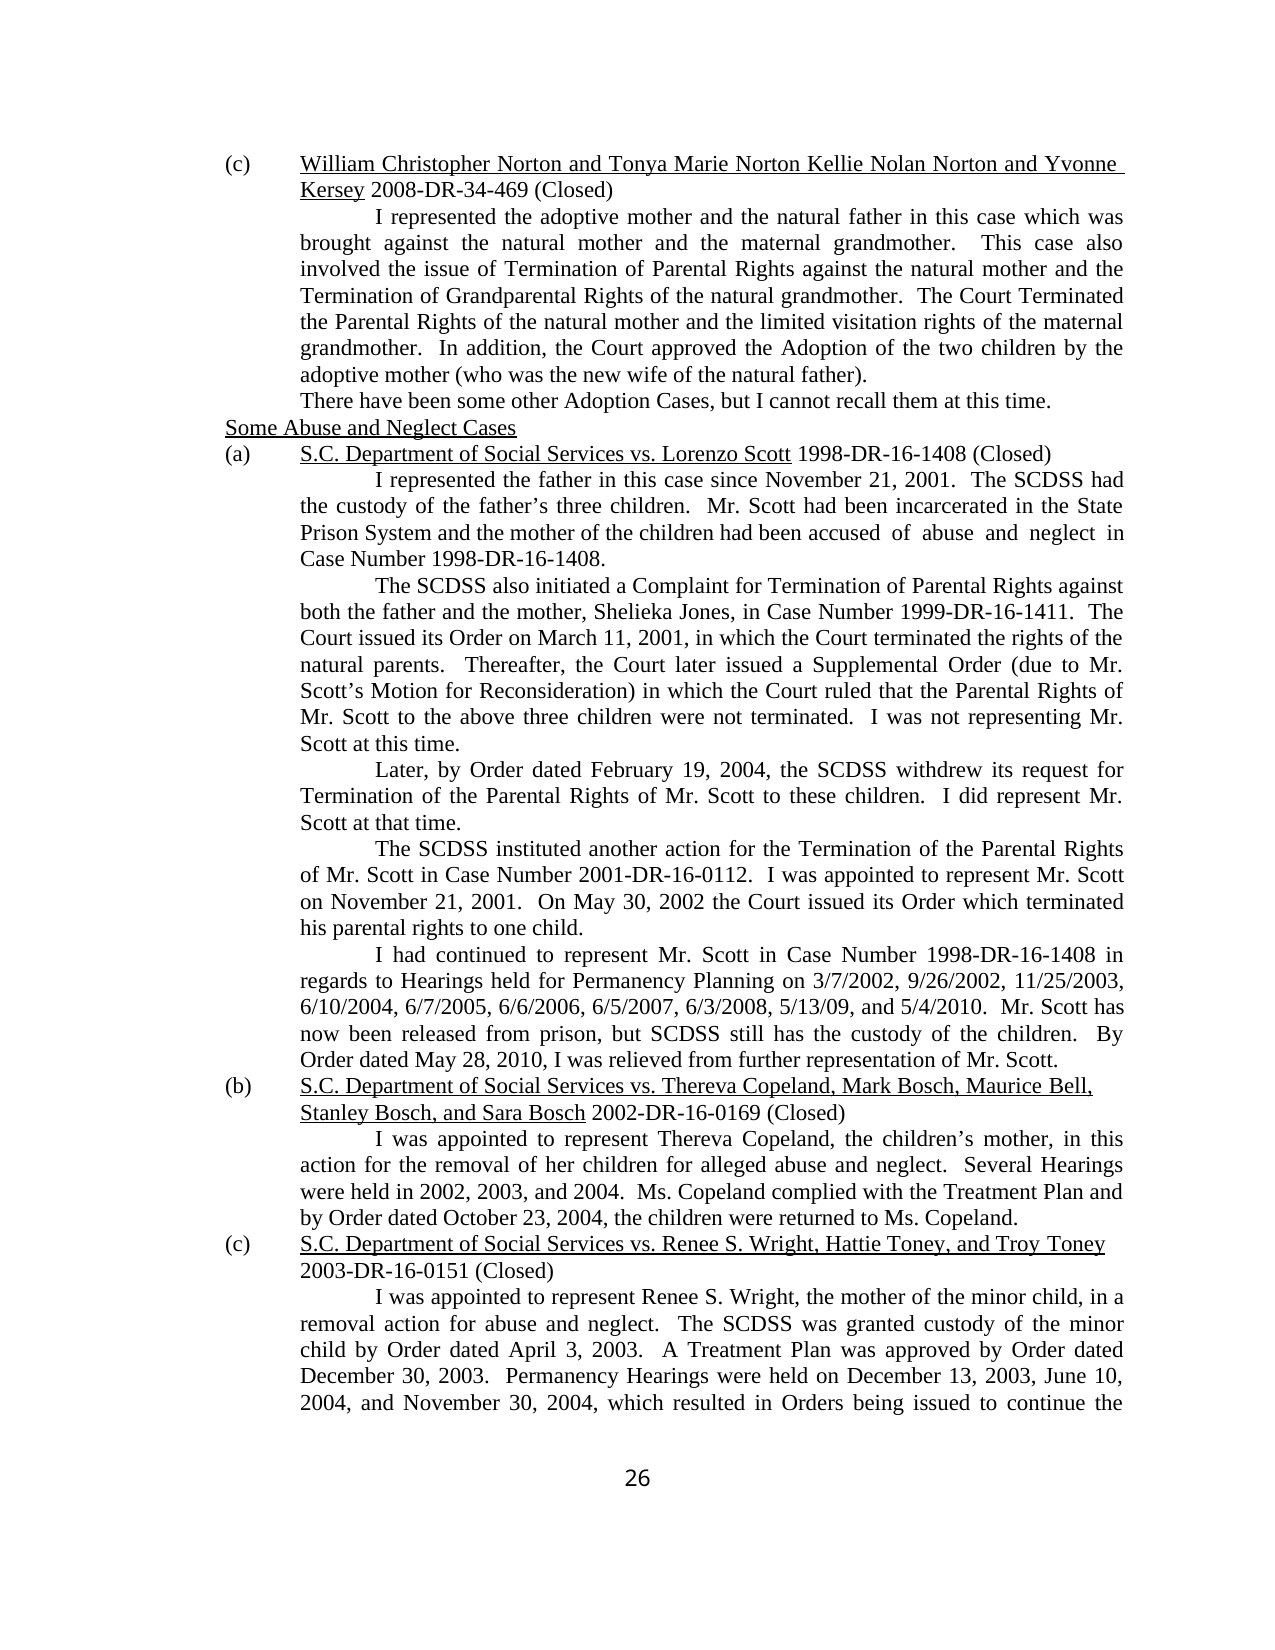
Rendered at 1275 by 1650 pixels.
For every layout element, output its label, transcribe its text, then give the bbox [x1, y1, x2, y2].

text Later, by Order dated February 19, 2004, the SCDSS withdrew its request for Termination of the Parental Rights of Mr. Scott to these children. I did represent Mr. Scott at that time. [225, 756, 1125, 835]
text I was appointed to represent Thereva Copeland, the children’s mother, in this action for the removal of her children for alleged abuse and neglect. Several Hearings were held in 2002, 2003, and 2004. Ms. Copeland complied with the Treatment Plan and by Order dated October 23, 2004, the children were returned to Ms. Copeland. [225, 1125, 1125, 1231]
text There have been some other Adoption Cases, but I cannot recall them at this time. [225, 387, 1125, 413]
text I represented the father in this case since November 21, 2001. The SCDSS had the custody of the father’s three children. Mr. Scott had been incarcerated in the State Prison System and the mother of the children had been accused of abuse and neglect in Case Number 1998-DR-16-1408. [225, 466, 1125, 572]
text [225, 1283, 1125, 1415]
text The SCDSS instituted another action for the Termination of the Parental Rights of Mr. Scott in Case Number 2001-DR-16-0112. I was appointed to represent Mr. Scott on November 21, 2001. On May 30, 2002 the Court issued its Order which terminated his parental rights to one child. [225, 835, 1125, 941]
text I had continued to represent Mr. Scott in Case Number 1998-DR-16-1408 in regards to Hearings held for Permanency Planning on 3/7/2002, 9/26/2002, 11/25/2003, 6/10/2004, 6/7/2005, 6/6/2006, 6/5/2007, 6/3/2008, 5/13/09, and 5/4/2010. Mr. Scott has now been released from prison, but SCDSS still has the custody of the children. By Order dated May 28, 2010, I was relieved from further representation of Mr. Scott. [225, 941, 1125, 1072]
text (c) William Christopher Norton and Tonya Marie Norton Kellie Nolan Norton and Yvonne Kersey 2008-DR-34-469 (Closed) [225, 150, 1125, 203]
text I represented the adoptive mother and the natural father in this case which was brought against the natural mother and the maternal grandmother. This case also involved the issue of Termination of Parental Rights against the natural mother and the Termination of Grandparental Rights of the natural grandmother. The Court Terminated the Parental Rights of the natural mother and the limited visitation rights of the maternal grandmother. In addition, the Court approved the Adoption of the two children by the adoptive mother (who was the new wife of the natural father). [300, 203, 1125, 387]
text The SCDSS also initiated a Complaint for Termination of Parental Rights against both the father and the mother, Shelieka Jones, in Case Number 1999-DR-16-1411. The Court issued its Order on March 11, 2001, in which the Court terminated the rights of the natural parents. Thereafter, the Court later issued a Supplemental Order (due to Mr. Scott’s Motion for Reconsideration) in which the Court ruled that the Parental Rights of Mr. Scott to the above three children were not terminated. I was not representing Mr. Scott at this time. [225, 572, 1125, 756]
text (a) S.C. Department of Social Services vs. Lorenzo Scott 1998-DR-16-1408 (Closed) [225, 440, 1125, 466]
text Some Abuse and Neglect Cases [225, 413, 1125, 440]
text (c) S.C. Department of Social Services vs. Renee S. Wright, Hattie Toney, and Troy Toney 2003-DR-16-0151 (Closed) [225, 1231, 1125, 1283]
text (b) S.C. Department of Social Services vs. Thereva Copeland, Mark Bosch, Maurice Bell, Stanley Bosch, and Sara Bosch 2002-DR-16-0169 (Closed) [225, 1072, 1125, 1125]
